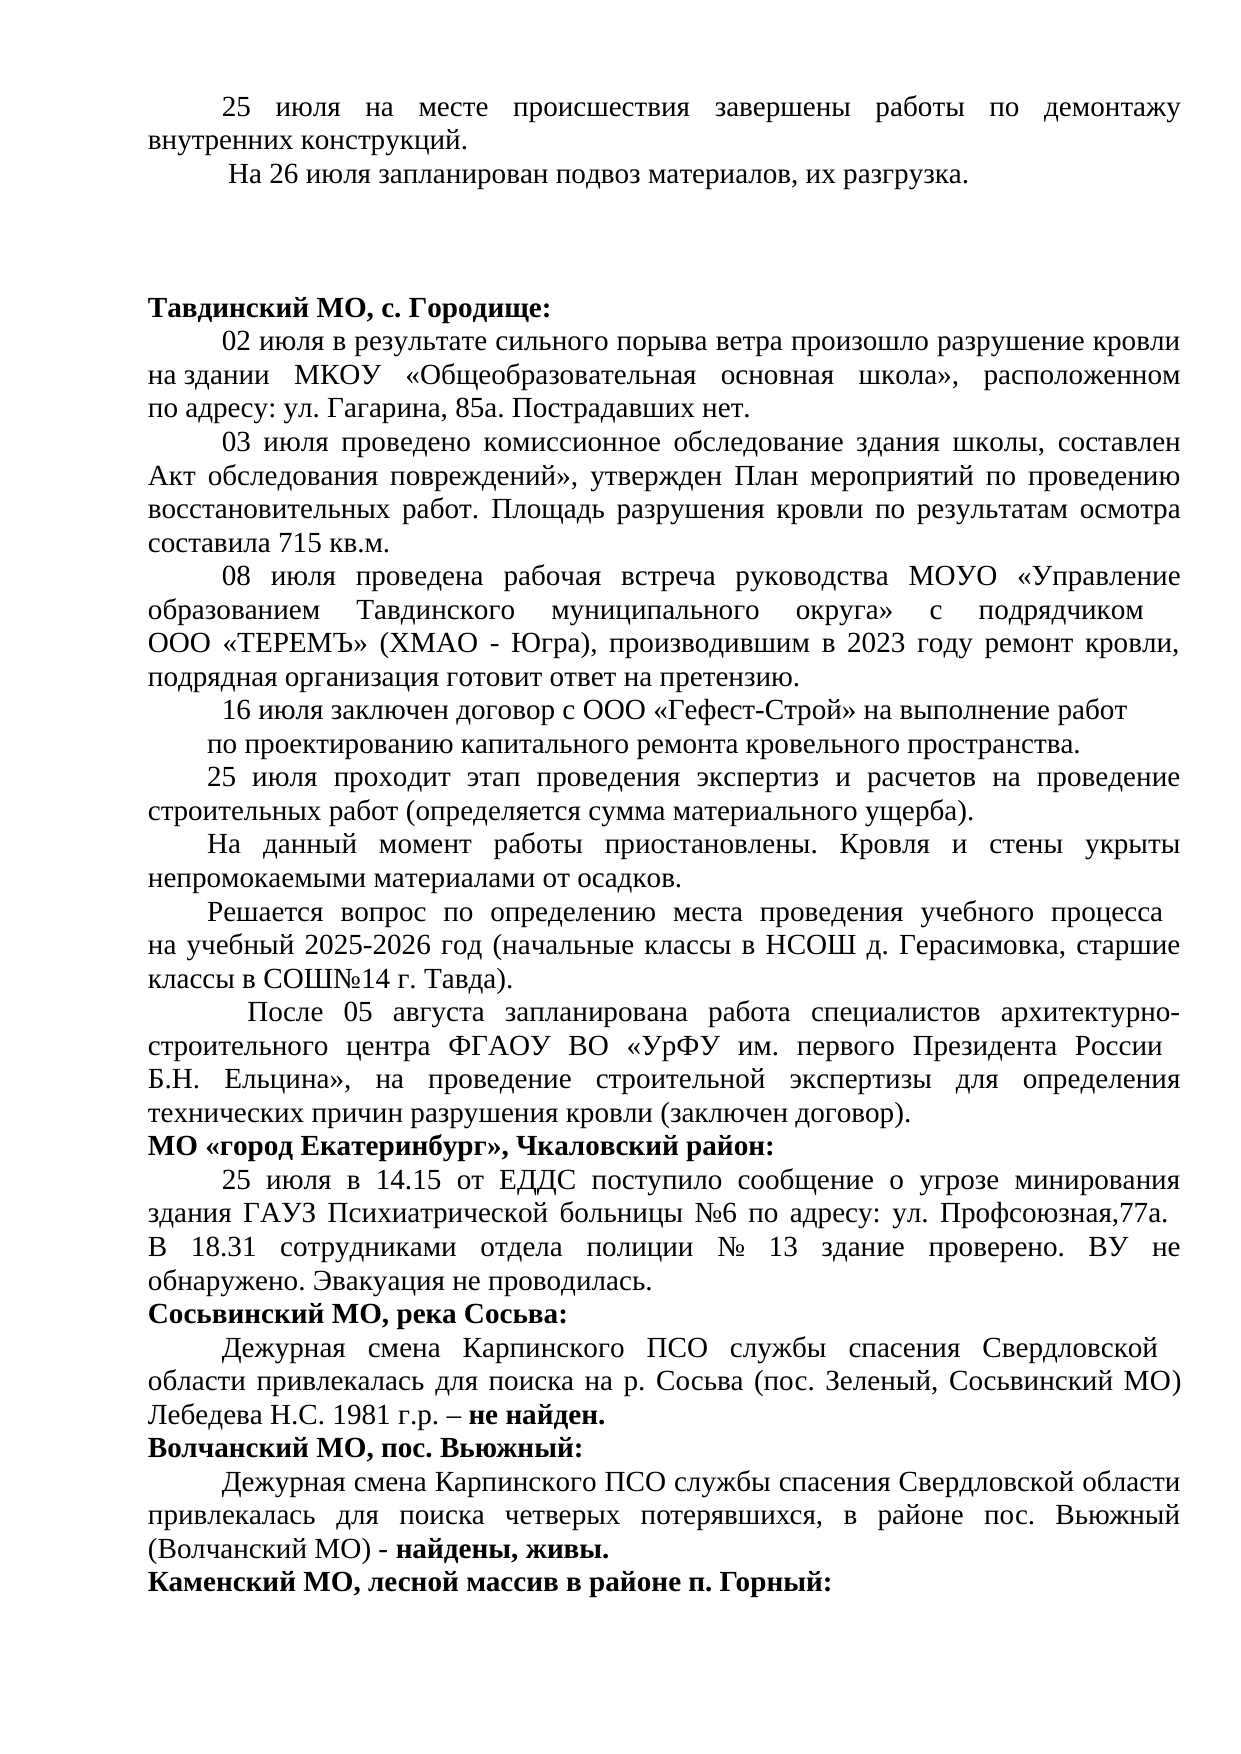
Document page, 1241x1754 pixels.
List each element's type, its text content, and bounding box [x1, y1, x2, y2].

text 16 июля заключен договор с ООО «Гефест-Строй» на выполнение работ [148, 692, 1181, 726]
text по проектированию капитального ремонта кровельного пространства. [148, 726, 1181, 759]
text После 05 августа запланирована работа специалистов архитектурно-строительного центра ФГАОУ ВО «УрФУ им. первого Президента России Б.Н. Ельцина», на проведение строительной экспертизы для определения технических причин разрушения кровли (заключен договор). [148, 994, 1181, 1128]
text Каменский МО, лесной массив в районе п. Горный: [148, 1564, 1181, 1598]
text Решается вопрос по определению места проведения учебного процесса на учебный 2025-2026 год (начальные классы в НСОШ д. Герасимовка, старшие классы в СОШ№14 г. Тавда). [148, 894, 1181, 994]
text 25 июля на месте происшествия завершены работы по демонтажу внутренних конструкций. [148, 89, 1181, 156]
text На 26 июля запланирован подвоз материалов, их разгрузка. [148, 156, 1181, 189]
text Дежурная смена Карпинского ПСО службы спасения Свердловской области привлекалась для поиска четверых потерявшихся, в районе пос. Вьюжный (Волчанский МО) - найдены, живы. [148, 1464, 1181, 1564]
text 02 июля в результате сильного порыва ветра произошло разрушение кровли на здании МКОУ «Общеобразовательная основная школа», расположенном по адресу: ул. Гагарина, 85а. Пострадавших нет. [148, 323, 1181, 424]
text 25 июля проходит этап проведения экспертиз и расчетов на проведение строительных работ (определяется сумма материального ущерба). [148, 759, 1181, 827]
text МО «город Екатеринбург», Чкаловский район: [148, 1128, 1181, 1162]
text Дежурная смена Карпинского ПСО службы спасения Свердловской области привлекалась для поиска на р. Сосьва (пос. Зеленый, Сосьвинский МО) Лебедева Н.С. 1981 г.р. – не найден. [148, 1330, 1181, 1430]
text 25 июля в 14.15 от ЕДДС поступило сообщение о угрозе минирования здания ГАУЗ Психиатрической больницы №6 по адресу: ул. Профсоюзная,77а. В 18.31 сотрудниками отдела полиции № 13 здание проверено. ВУ не обнаружено. Эвакуация не проводилась. [148, 1162, 1181, 1296]
text Сосьвинский МО, река Сосьва: [148, 1296, 1181, 1330]
text Волчанский МО, пос. Вьюжный: [148, 1430, 1181, 1464]
text 08 июля проведена рабочая встреча руководства МОУО «Управление образованием Тавдинского муниципального округа» с подрядчиком ООО «ТЕРЕМЪ» (ХМАО - Югра), производившим в 2023 году ремонт кровли, подрядная организация готовит ответ на претензию. [148, 558, 1181, 692]
text Тавдинский МО, с. Городище: [148, 290, 1181, 323]
text 03 июля проведено комиссионное обследование здания школы, составлен Акт обследования повреждений», утвержден План мероприятий по проведению восстановительных работ. Площадь разрушения кровли по результатам осмотра составила 715 кв.м. [148, 424, 1181, 558]
text На данный момент работы приостановлены. Кровля и стены укрыты непромокаемыми материалами от осадков. [148, 827, 1181, 894]
